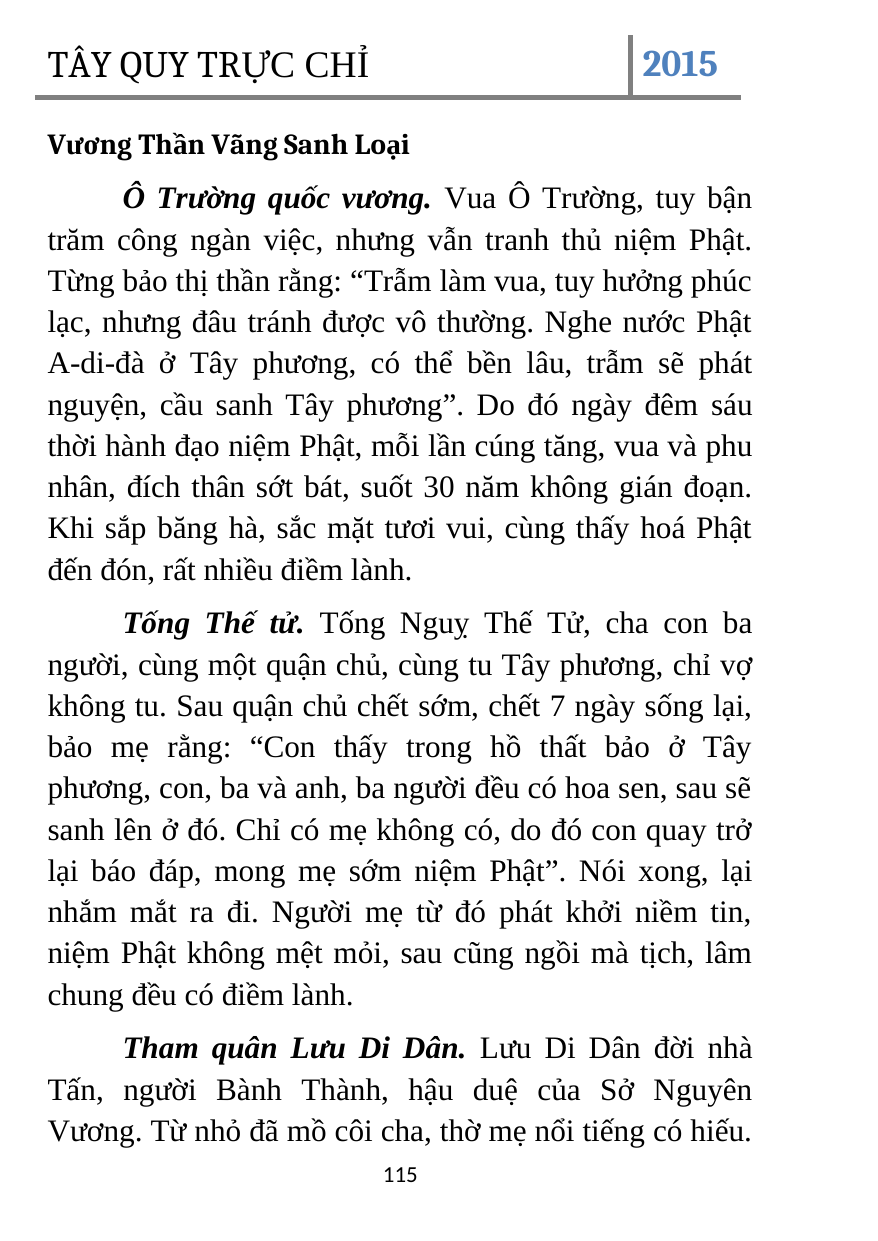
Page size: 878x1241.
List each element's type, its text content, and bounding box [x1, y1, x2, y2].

subtitle Vương Thần Vãng Sanh Loại [47, 127, 753, 162]
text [47, 1030, 753, 1148]
text Ô Trường quốc vương. Vua Ô Trường, tuy bận trăm công ngàn việc, nhưng vẫn tranh thủ niệm Phật. Từng bảo thị thần rằng: “Trẫm làm vua, tuy hưởng phúc lạc, nhưng đâu tránh được vô thường. Nghe nước Phật A-di-đà ở Tây phương, có thể bền lâu, trẫm sẽ phát nguyện, cầu sanh Tây phương”. Do đó ngày đêm sáu thời hành đạo niệm Phật, mỗi lần cúng tăng, vua và phu nhân, đích thân sớt bát, suốt 30 năm không gián đoạn. Khi sắp băng hà, sắc mặt tươi vui, cùng thấy hoá Phật đến đón, rất nhiều điềm lành. [47, 180, 753, 587]
text Tống Thế tử. Tống Nguỵ Thế Tử, cha con ba người, cùng một quận chủ, cùng tu Tây phương, chỉ vợ không tu. Sau quận chủ chết sớm, chết 7 ngày sống lại, bảo mẹ rằng: “Con thấy trong hồ thất bảo ở Tây phương, con, ba và anh, ba người đều có hoa sen, sau sẽ sanh lên ở đó. Chỉ có mẹ không có, do đó con quay trở lại báo đáp, mong mẹ sớm niệm Phật”. Nói xong, lại nhắm mắt ra đi. Người mẹ từ đó phát khởi niềm tin, niệm Phật không mệt mỏi, sau cũng ngồi mà tịch, lâm chung đều có điềm lành. [47, 605, 753, 1012]
